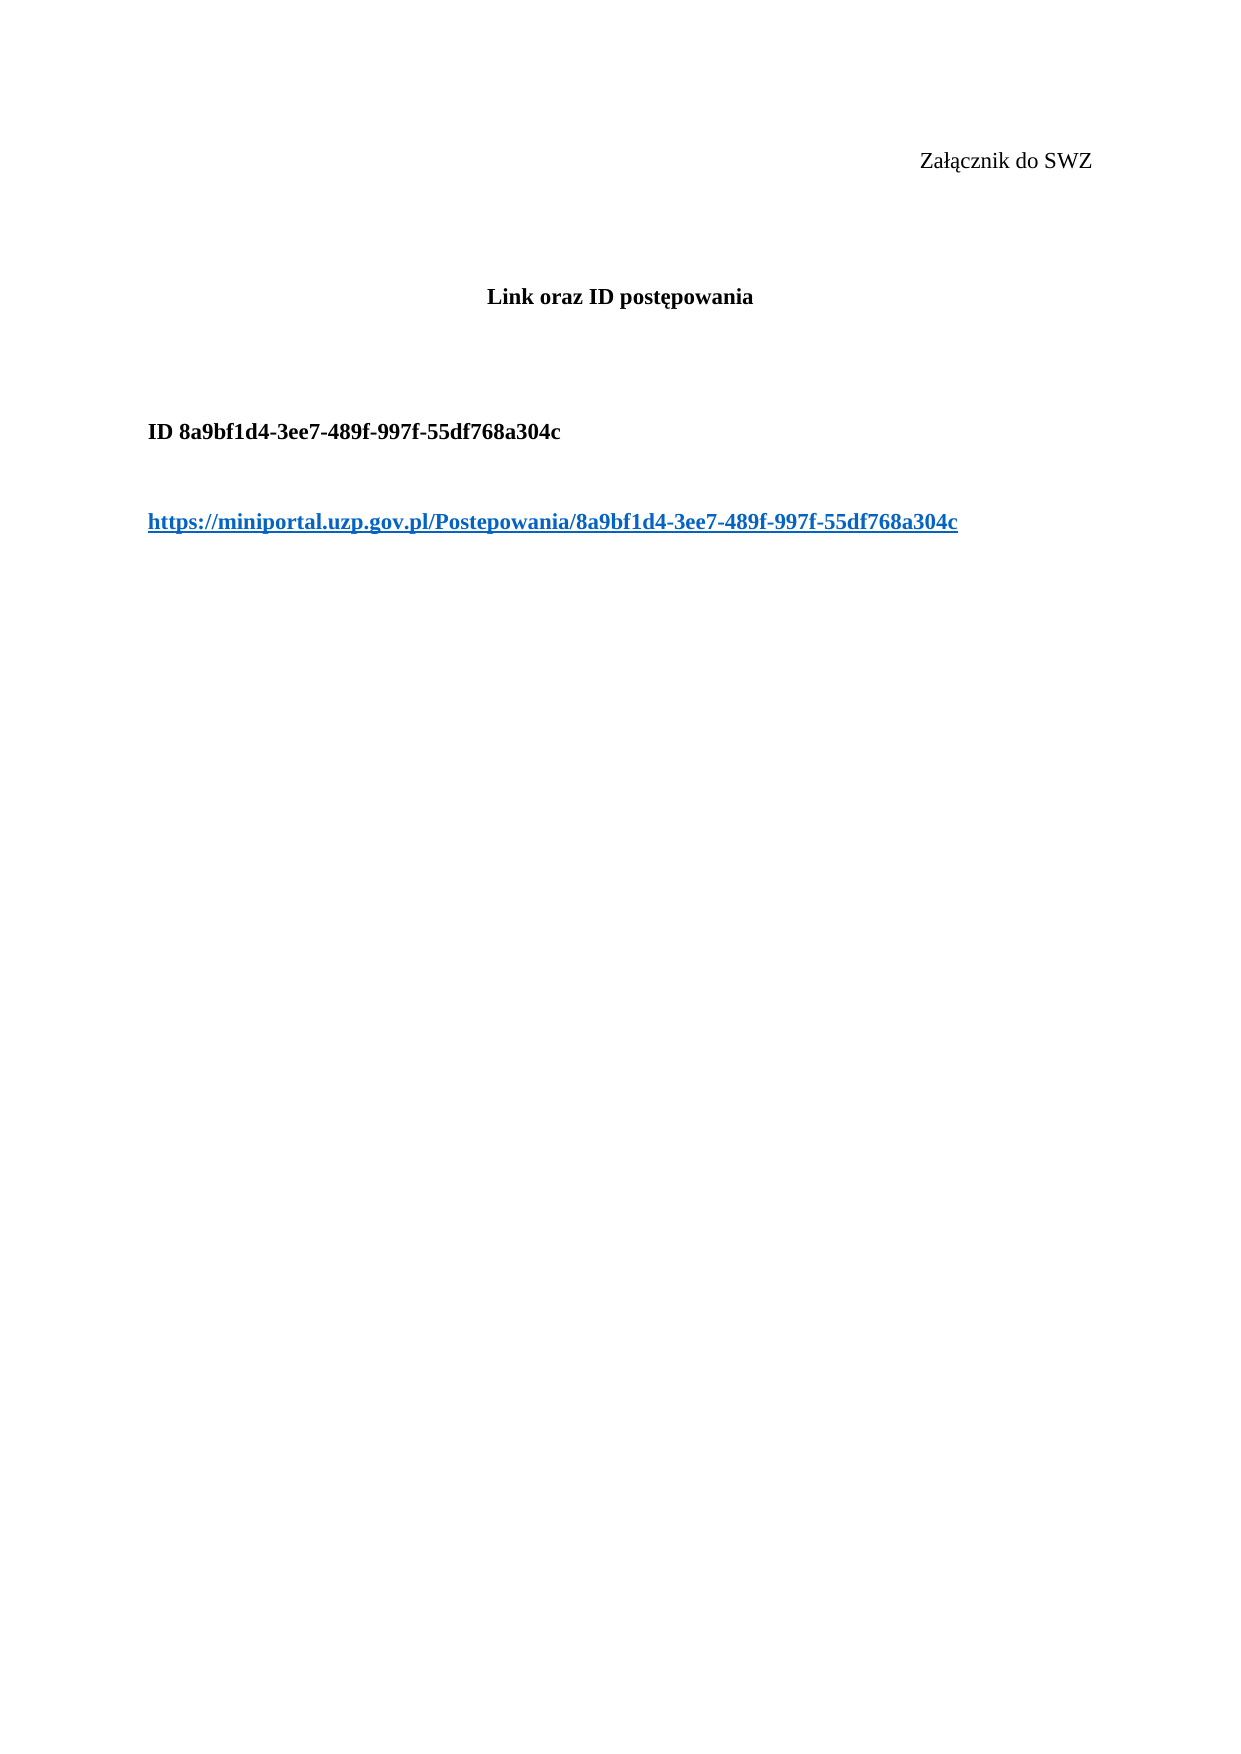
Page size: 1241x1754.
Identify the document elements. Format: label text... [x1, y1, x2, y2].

text Załącznik do SWZ [148, 148, 1093, 174]
text Link oraz ID postępowania [148, 283, 1093, 309]
text https://miniportal.uzp.gov.pl/Postepowania/8a9bf1d4-3ee7-489f-997f-55df768a304c [148, 508, 1093, 535]
text ID 8a9bf1d4-3ee7-489f-997f-55df768a304c [148, 418, 1093, 444]
